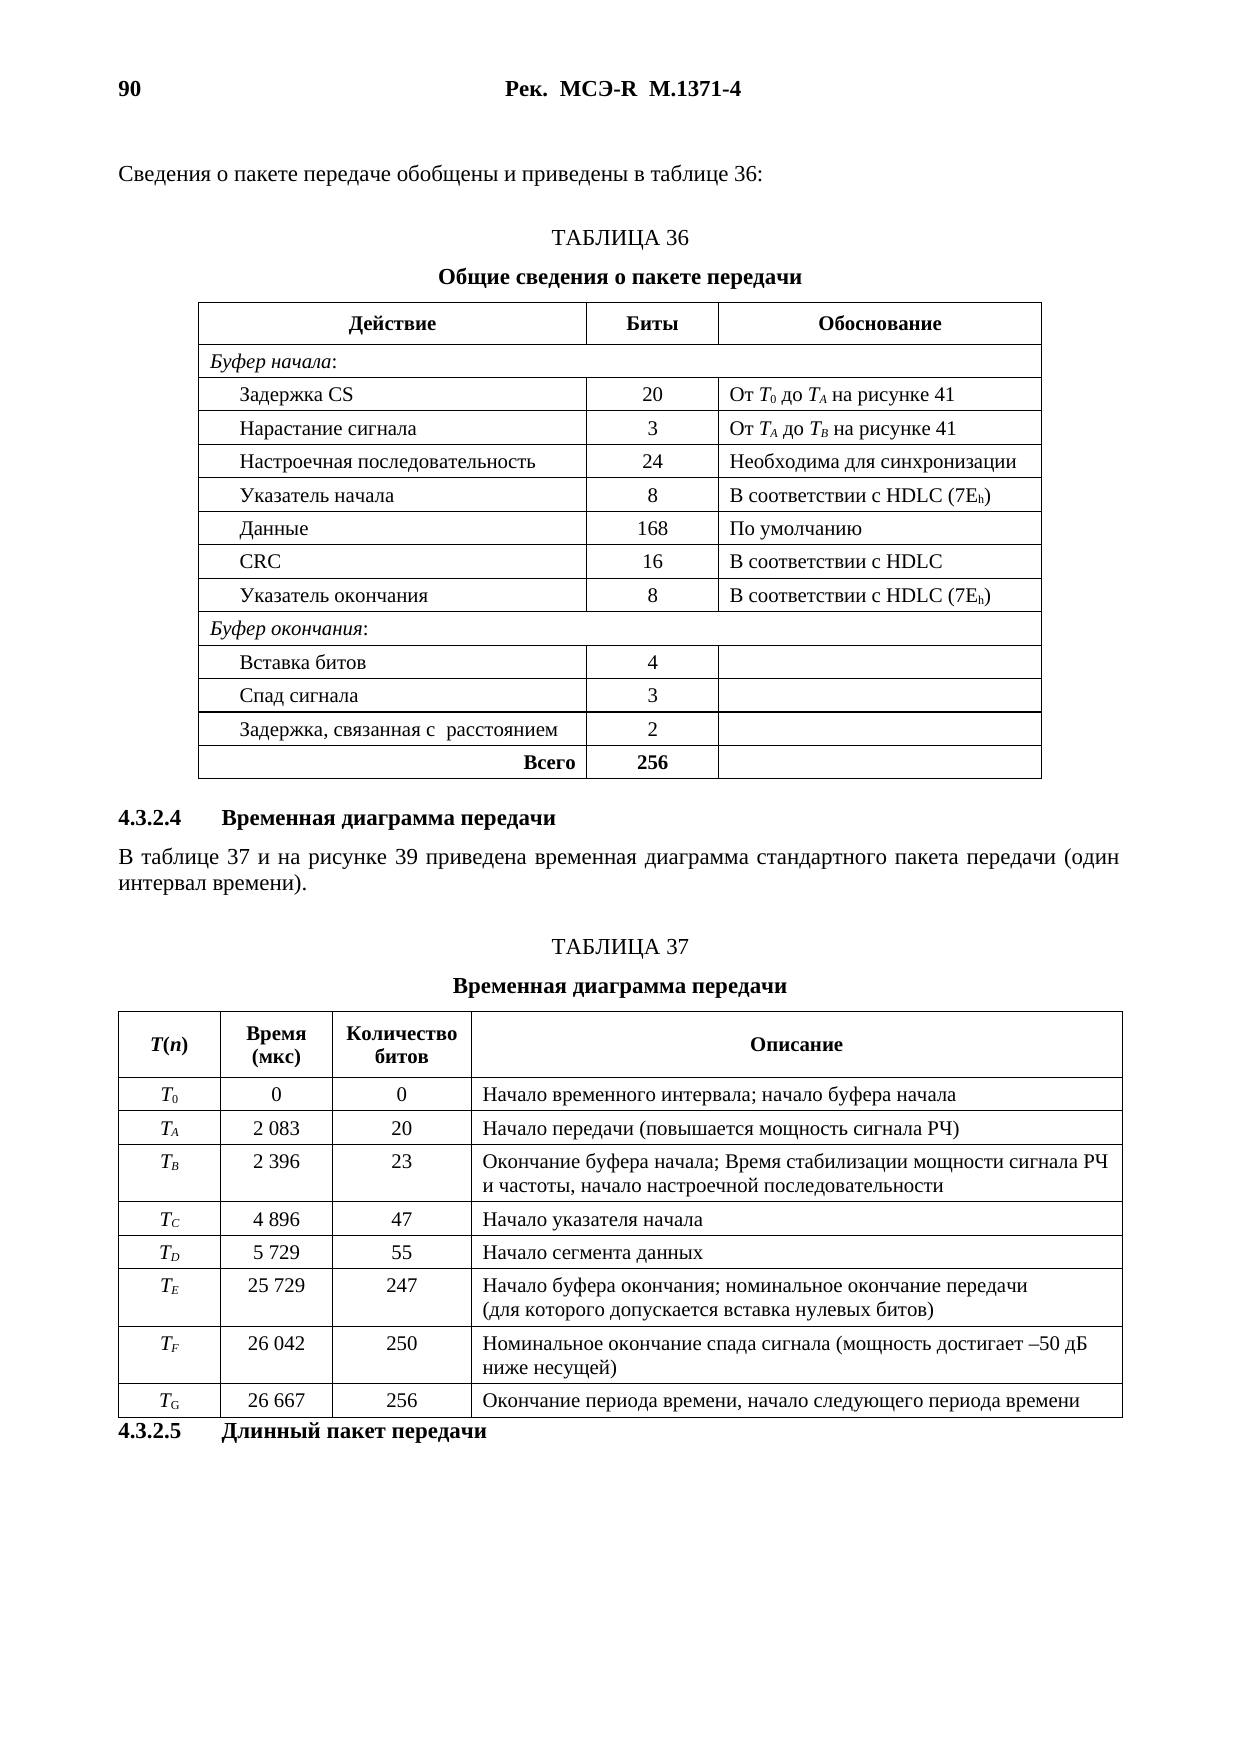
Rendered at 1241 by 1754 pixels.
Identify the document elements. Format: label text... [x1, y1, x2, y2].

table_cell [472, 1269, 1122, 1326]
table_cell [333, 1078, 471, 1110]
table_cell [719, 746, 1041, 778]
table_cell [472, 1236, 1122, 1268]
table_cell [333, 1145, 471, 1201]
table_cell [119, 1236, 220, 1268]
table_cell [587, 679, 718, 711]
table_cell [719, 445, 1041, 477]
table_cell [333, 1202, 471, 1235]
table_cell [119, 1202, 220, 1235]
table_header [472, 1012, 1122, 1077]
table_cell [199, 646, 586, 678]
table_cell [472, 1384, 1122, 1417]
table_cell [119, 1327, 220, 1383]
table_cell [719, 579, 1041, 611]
text В таблице 37 и на рисунке 39 приведена временная диаграмма стандартного пакета передачи (один интервал времени). [118, 843, 1122, 896]
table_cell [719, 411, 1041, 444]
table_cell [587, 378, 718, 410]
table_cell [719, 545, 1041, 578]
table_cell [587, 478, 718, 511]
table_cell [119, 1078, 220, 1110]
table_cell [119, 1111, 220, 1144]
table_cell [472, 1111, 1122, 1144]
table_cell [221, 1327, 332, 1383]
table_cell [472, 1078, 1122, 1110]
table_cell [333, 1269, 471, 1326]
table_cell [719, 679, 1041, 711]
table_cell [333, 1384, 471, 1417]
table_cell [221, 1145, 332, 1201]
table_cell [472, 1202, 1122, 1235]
title Временная диаграмма передачи [118, 972, 1122, 998]
text Сведения о пакете передаче обобщены и приведены в таблице 36: [118, 160, 1122, 187]
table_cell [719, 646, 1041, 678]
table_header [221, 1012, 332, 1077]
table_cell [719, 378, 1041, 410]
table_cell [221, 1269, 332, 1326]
subtitle 4.3.2.5 Длинный пакет передачи [118, 1418, 1122, 1444]
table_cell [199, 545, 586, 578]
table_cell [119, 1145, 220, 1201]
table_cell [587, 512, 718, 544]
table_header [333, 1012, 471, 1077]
text ТАБЛИЦА 36 [118, 224, 1122, 250]
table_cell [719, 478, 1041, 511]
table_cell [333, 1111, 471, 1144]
text ТАБЛИЦА 37 [118, 933, 1122, 960]
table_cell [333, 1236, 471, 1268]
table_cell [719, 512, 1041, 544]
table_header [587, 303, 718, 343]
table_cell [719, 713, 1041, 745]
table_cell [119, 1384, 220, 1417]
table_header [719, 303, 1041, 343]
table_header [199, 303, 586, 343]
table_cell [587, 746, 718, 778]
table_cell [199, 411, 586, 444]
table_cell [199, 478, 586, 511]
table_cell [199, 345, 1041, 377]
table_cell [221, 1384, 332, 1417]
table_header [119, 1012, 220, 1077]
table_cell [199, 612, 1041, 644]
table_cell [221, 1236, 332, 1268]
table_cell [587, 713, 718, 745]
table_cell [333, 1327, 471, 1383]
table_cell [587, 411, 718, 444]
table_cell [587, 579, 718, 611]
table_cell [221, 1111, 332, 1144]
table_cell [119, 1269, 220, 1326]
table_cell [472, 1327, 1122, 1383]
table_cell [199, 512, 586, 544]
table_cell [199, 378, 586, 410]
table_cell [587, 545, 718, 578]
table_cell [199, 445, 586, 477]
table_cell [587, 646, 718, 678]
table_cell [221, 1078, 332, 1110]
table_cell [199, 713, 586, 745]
title Общие сведения о пакете передачи [118, 263, 1122, 289]
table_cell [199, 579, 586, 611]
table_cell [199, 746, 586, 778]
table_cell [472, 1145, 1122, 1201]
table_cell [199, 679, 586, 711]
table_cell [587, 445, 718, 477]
subtitle 4.3.2.4 Временная диаграмма передачи [118, 804, 1122, 831]
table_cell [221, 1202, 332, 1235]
